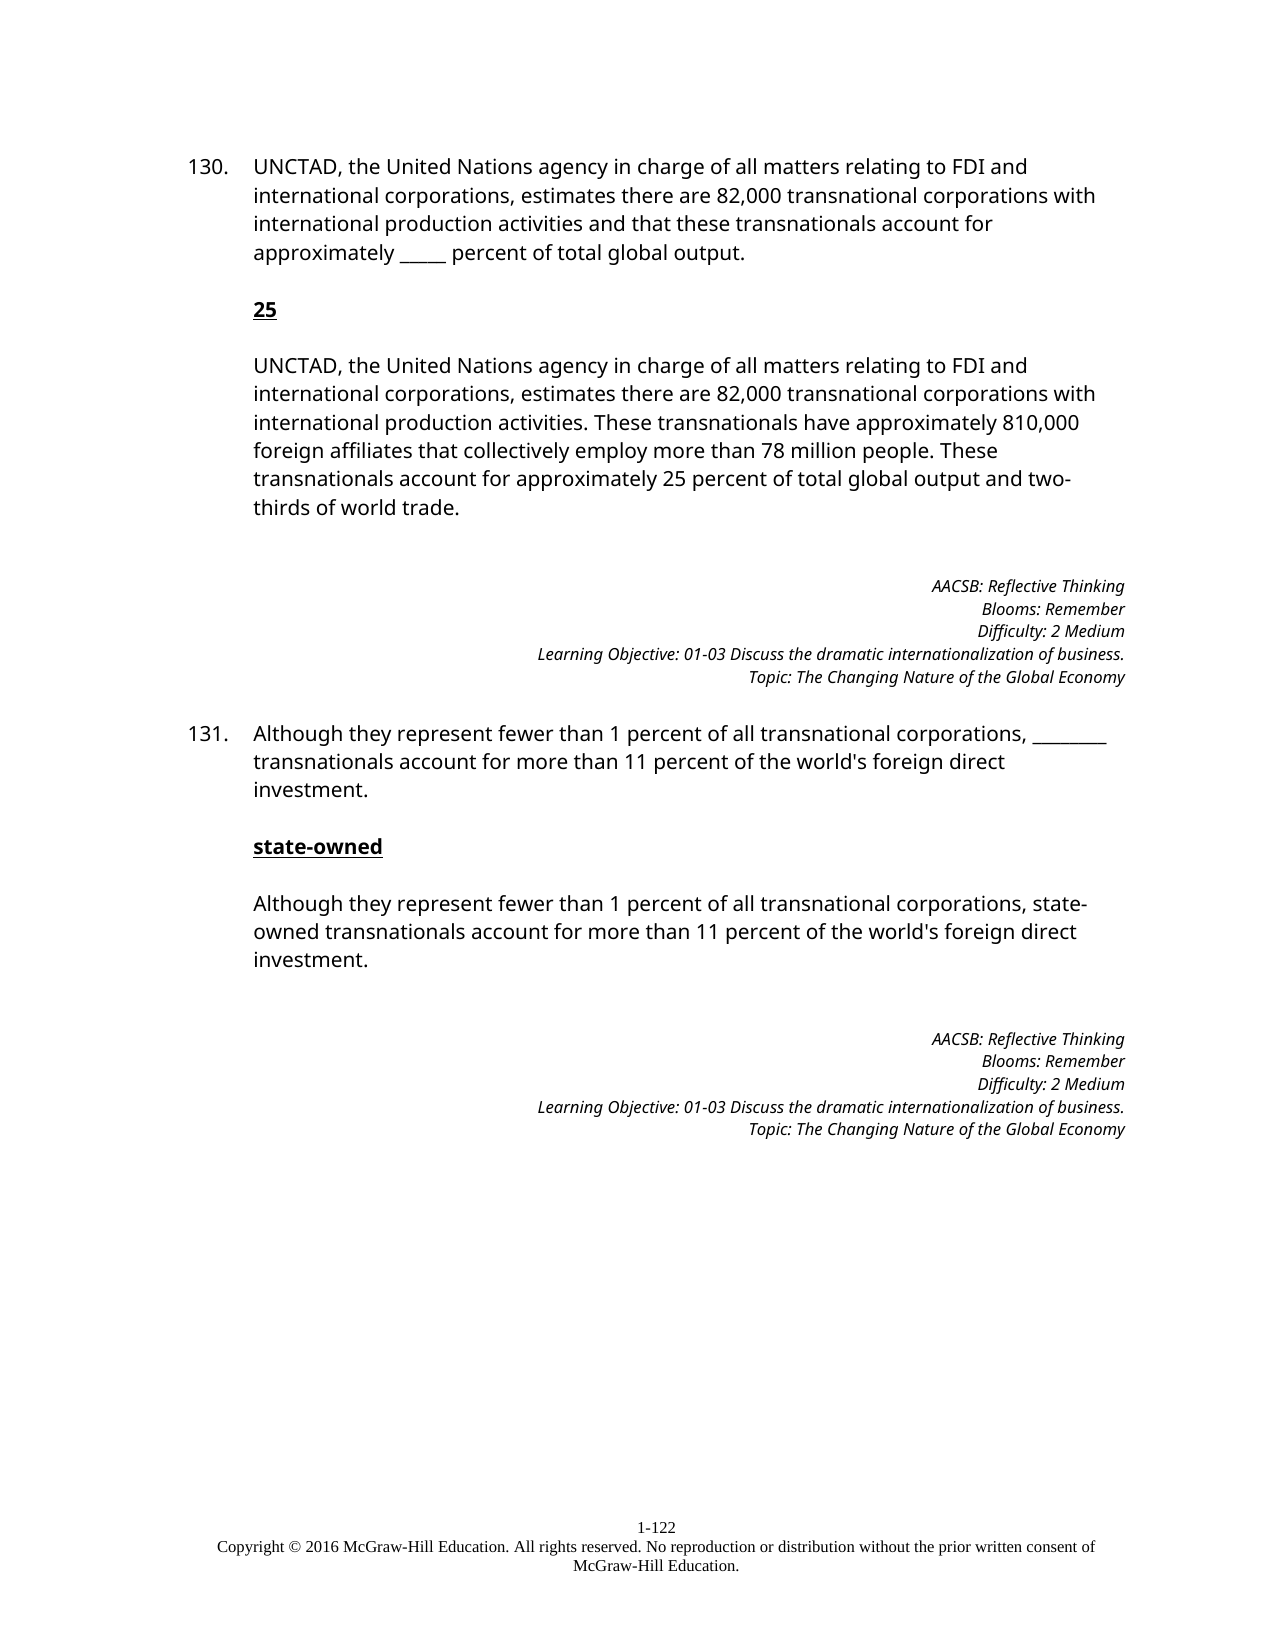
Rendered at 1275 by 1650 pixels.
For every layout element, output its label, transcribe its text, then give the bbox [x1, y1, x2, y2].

table_header AACSB: Reflective Thinking Blooms: Remember Difficulty: 2 Medium Learning Objective: 01-03 Discuss the dramatic internationalization of business. Topic: The Changing Nature of the Global Economy [188, 575, 1125, 716]
table_header AACSB: Reflective Thinking Blooms: Remember Difficulty: 2 Medium Learning Objective: 01-03 Discuss the dramatic internationalization of business. Topic: The Changing Nature of the Global Economy [188, 1027, 1125, 1169]
table_header Although they represent fewer than 1 percent of all transnational corporations, ________ transnationals account for more than 11 percent of the world's foreign direct investment. state-owned Although they represent fewer than 1 percent of all transnational corporations, state-owned transnationals account for more than 11 percent of the world's foreign direct investment. [253, 719, 1125, 1002]
table_header UNCTAD, the United Nations agency in charge of all matters relating to FDI and international corporations, estimates there are 82,000 transnational corporations with international production activities and that these transnationals account for approximately _____ percent of total global output. 25 UNCTAD, the United Nations agency in charge of all matters relating to FDI and international corporations, estimates there are 82,000 transnational corporations with international production activities. These transnationals have approximately 810,000 foreign affiliates that collectively employ more than 78 million people. These transnationals account for approximately 25 percent of total global output and two-thirds of world trade. [253, 153, 1125, 549]
table_header 130. [188, 153, 253, 549]
table_header 131. [188, 719, 253, 1002]
